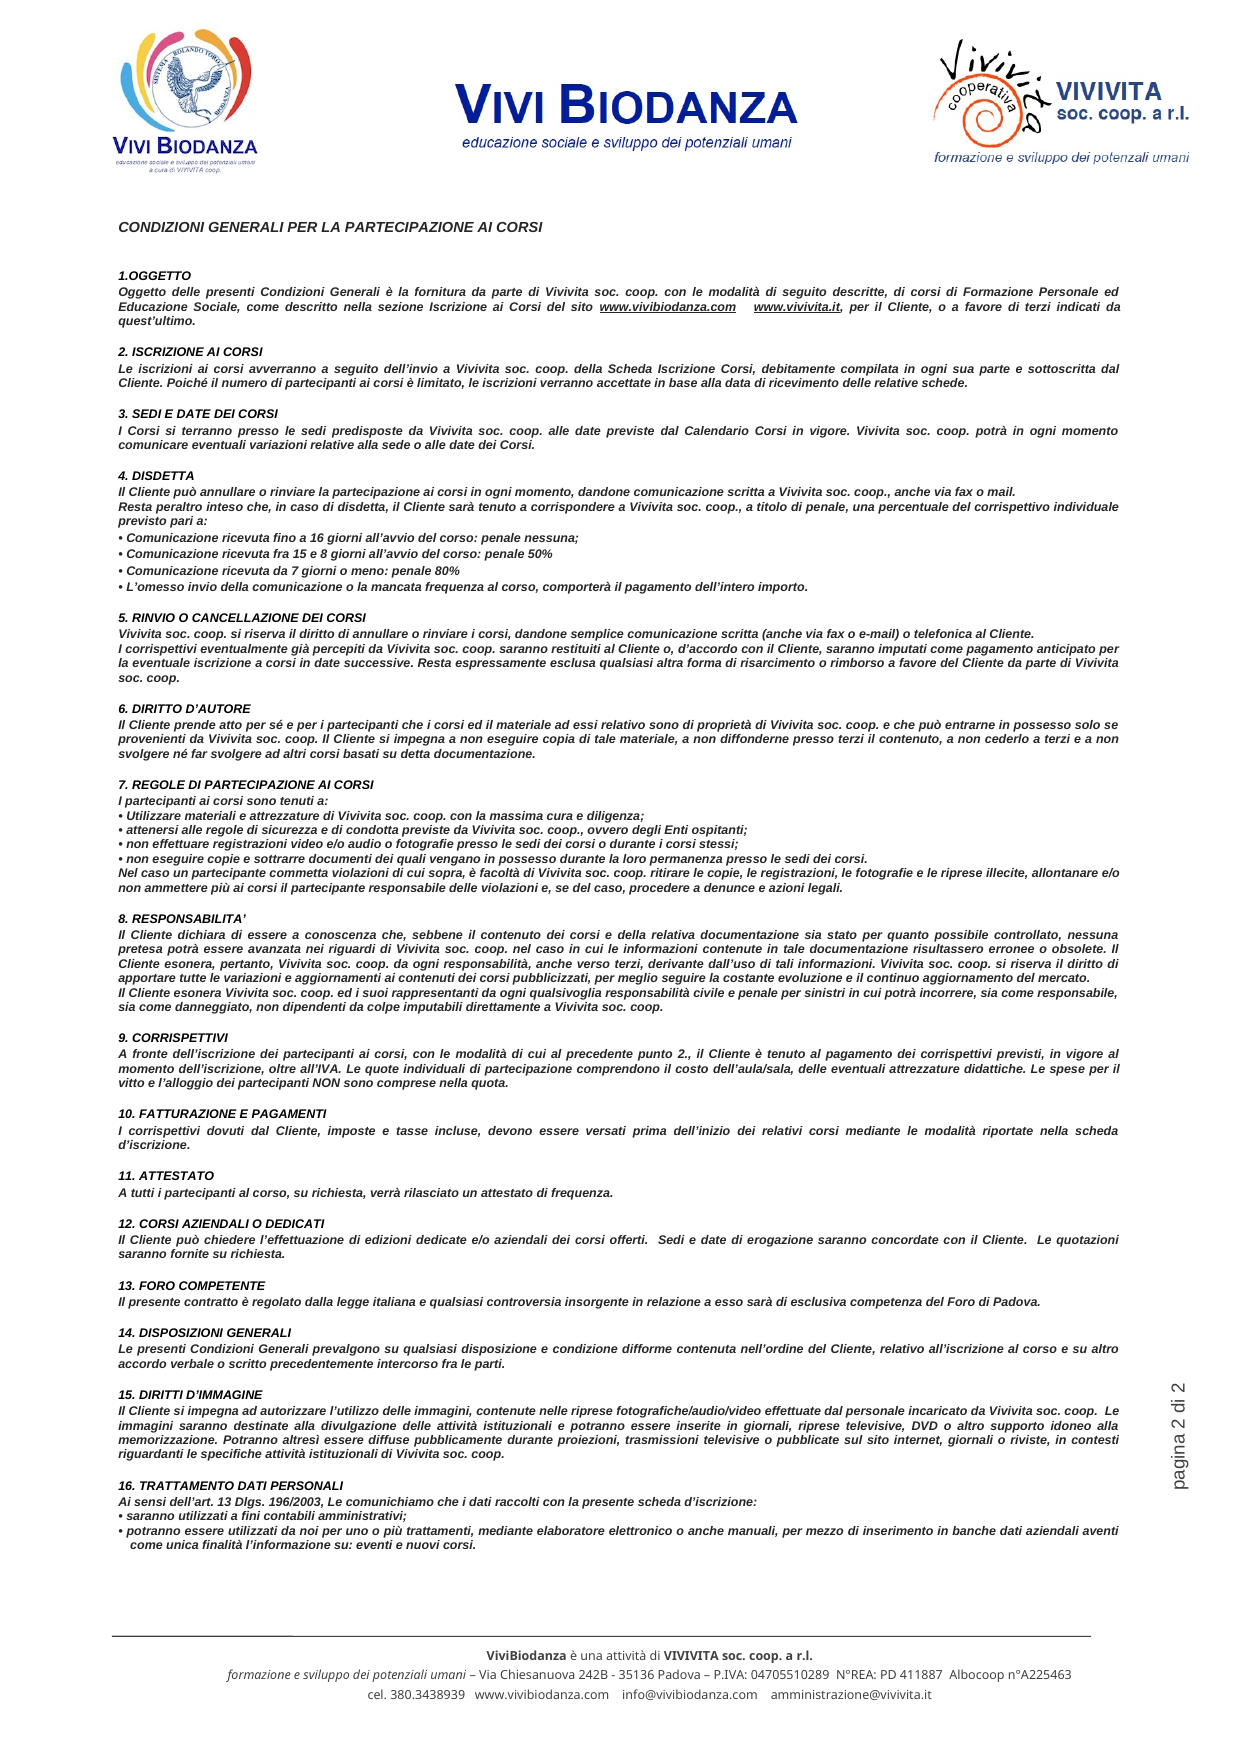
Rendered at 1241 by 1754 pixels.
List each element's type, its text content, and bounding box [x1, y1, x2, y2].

text I corrispettivi eventualmente già percepiti da Vivivita soc. coop. saranno restituiti al Cliente o, d’accordo con il Cliente, saranno imputati come pagamento anticipato per la eventuale iscrizione a corsi in date successive. Resta espressamente esclusa qualsiasi altra forma di risarcimento o rimborso a favore del Cliente da parte di Vivivita soc. coop. [118, 642, 1122, 685]
text 3. SEDI E DATE DEI CORSI [118, 407, 1122, 421]
text • non effettuare registrazioni video e/o audio o fotografie presso le sedi dei corsi o durante i corsi stessi; [118, 837, 1122, 852]
text Il Cliente esonera Vivivita soc. coop. ed i suoi rappresentanti da ogni qualsivoglia responsabilità civile e penale per sinistri in cui potrà incorrere, sia come responsabile, sia come danneggiato, non dipendenti da colpe imputabili direttamente a Vivivita soc. coop. [118, 985, 1122, 1014]
text 16. TRATTAMENTO DATI PERSONALI [118, 1478, 1122, 1493]
text 5. RINVIO O CANCELLAZIONE DEI CORSI [118, 611, 1122, 625]
text Il Cliente si impegna ad autorizzare l’utilizzo delle immagini, contenute nelle riprese fotografiche/audio/video effettuate dal personale incaricato da Vivivita soc. coop. Le immagini saranno destinate alla divulgazione delle attività istituzionali e potranno essere inserite in giornali, riprese televisive, DVD o altro supporto idoneo alla memorizzazione. Potranno altresì essere diffuse pubblicamente durante proiezioni, trasmissioni televisive o pubblicate sul sito internet, giornali o riviste, in contesti riguardanti le specifiche attività istituzionali di Vivivita soc. coop. [118, 1404, 1122, 1462]
text 6. DIRITTO D’AUTORE [118, 701, 1122, 716]
text 12. CORSI AZIENDALI O DEDICATI [118, 1216, 1122, 1231]
text 9. CORRISPETTIVI [118, 1031, 1122, 1045]
text 1.OGGETTO [118, 269, 1122, 283]
text CONDIZIONI GENERALI PER LA PARTECIPAZIONE AI CORSI [118, 218, 1122, 235]
text • potranno essere utilizzati da noi per uno o più trattamenti, mediante elaboratore elettronico o anche manuali, per mezzo di inserimento in banche dati aziendali aventi come unica finalità l’informazione su: eventi e nuovi corsi. [118, 1523, 1122, 1552]
text Ai sensi dell’art. 13 Dlgs. 196/2003, Le comunichiamo che i dati raccolti con la presente scheda d’iscrizione: [118, 1495, 1122, 1509]
text Il presente contratto è regolato dalla legge italiana e qualsiasi controversia insorgente in relazione a esso sarà di esclusiva competenza del Foro di Padova. [118, 1295, 1122, 1309]
text • Utilizzare materiali e attrezzature di Vivivita soc. coop. con la massima cura e diligenza; [118, 808, 1122, 823]
text Il Cliente può chiedere l’effettuazione di edizioni dedicate e/o aziendali dei corsi offerti. Sedi e date di erogazione saranno concordate con il Cliente. Le quotazioni saranno fornite su richiesta. [118, 1233, 1122, 1262]
text I partecipanti ai corsi sono tenuti a: [118, 794, 1122, 808]
picture [927, 32, 1196, 168]
text 8. RESPONSABILITA’ [118, 911, 1122, 926]
text 4. DISDETTA [118, 469, 1122, 483]
text • L’omesso invio della comunicazione o la mancata frequenza al corso, comporterà il pagamento dell’intero importo. [118, 580, 1122, 594]
picture [110, 27, 260, 176]
text 14. DISPOSIZIONI GENERALI [118, 1326, 1122, 1340]
text Le iscrizioni ai corsi avverranno a seguito dell’invio a Vivivita soc. coop. della Scheda Iscrizione Corsi, debitamente compilata in ogni sua parte e sottoscritta dal Cliente. Poiché il numero di partecipanti ai corsi è limitato, le iscrizioni verranno accettate in base alla data di ricevimento delle relative schede. [118, 361, 1122, 390]
text Il Cliente può annullare o rinviare la partecipazione ai corsi in ogni momento, dandone comunicazione scritta a Vivivita soc. coop., anche via fax o mail. [118, 485, 1122, 499]
text Il Cliente prende atto per sé e per i partecipanti che i corsi ed il materiale ad essi relativo sono di proprietà di Vivivita soc. coop. e che può entrarne in possesso solo se provenienti da Vivivita soc. coop. Il Cliente si impegna a non eseguire copia di tale materiale, a non diffonderne presso terzi il contenuto, a non cederlo a terzi e a non svolgere né far svolgere ad altri corsi basati su detta documentazione. [118, 718, 1122, 761]
text Nel caso un partecipante commetta violazioni di cui sopra, è facoltà di Vivivita soc. coop. ritirare le copie, le registrazioni, le fotografie e le riprese illecite, allontanare e/o non ammettere più ai corsi il partecipante responsabile delle violazioni e, se del caso, procedere a denunce e azioni legali. [118, 866, 1122, 895]
text 15. DIRITTI D’IMMAGINE [118, 1388, 1122, 1402]
text 10. FATTURAZIONE E PAGAMENTI [118, 1107, 1122, 1121]
text A tutti i partecipanti al corso, su richiesta, verrà rilasciato un attestato di frequenza. [118, 1185, 1122, 1200]
text 7. REGOLE DI PARTECIPAZIONE AI CORSI [118, 778, 1122, 792]
text Le presenti Condizioni Generali prevalgono su qualsiasi disposizione e condizione difforme contenuta nell’ordine del Cliente, relativo all’iscrizione al corso e su altro accordo verbale o scritto precedentemente intercorso fra le parti. [118, 1342, 1122, 1371]
text Vivivita soc. coop. si riserva il diritto di annullare o rinviare i corsi, dandone semplice comunicazione scritta (anche via fax o e-mail) o telefonica al Cliente. [118, 627, 1122, 642]
text • Comunicazione ricevuta fino a 16 giorni all’avvio del corso: penale nessuna; [118, 530, 1122, 545]
text I Corsi si terranno presso le sedi predisposte da Vivivita soc. coop. alle date previste dal Calendario Corsi in vigore. Vivivita soc. coop. potrà in ogni momento comunicare eventuali variazioni relative alla sede o alle date dei Corsi. [118, 423, 1122, 452]
text A fronte dell’iscrizione dei partecipanti ai corsi, con le modalità di cui al precedente punto 2., il Cliente è tenuto al pagamento dei corrispettivi previsti, in vigore al momento dell’iscrizione, oltre all’IVA. Le quote individuali di partecipazione comprendono il costo dell’aula/sala, delle eventuali attrezzature didattiche. Le spese per il vitto e l’alloggio dei partecipanti NON sono comprese nella quota. [118, 1047, 1122, 1090]
text • saranno utilizzati a fini contabili amministrativi; [118, 1509, 1122, 1523]
text • Comunicazione ricevuta fra 15 e 8 giorni all’avvio del corso: penale 50% [118, 547, 1122, 561]
text 11. ATTESTATO [118, 1169, 1122, 1183]
text Oggetto delle presenti Condizioni Generali è la fornitura da parte di Vivivita soc. coop. con le modalità di seguito descritte, di corsi di Formazione Personale ed Educazione Sociale, come descritto nella sezione Iscrizione ai Corsi del sito www.vivibiodanza.com www.vivivita.it, per il Cliente, o a favore di terzi indicati da quest’ultimo. [118, 285, 1122, 328]
text • non eseguire copie e sottrarre documenti dei quali vengano in possesso durante la loro permanenza presso le sedi dei corsi. [118, 852, 1122, 866]
text 13. FORO COMPETENTE [118, 1278, 1122, 1293]
text 2. ISCRIZIONE AI CORSI [118, 345, 1122, 359]
text I corrispettivi dovuti dal Cliente, imposte e tasse incluse, devono essere versati prima dell’inizio dei relativi corsi mediante le modalità riportate nella scheda d’iscrizione. [118, 1123, 1122, 1152]
text Il Cliente dichiara di essere a conoscenza che, sebbene il contenuto dei corsi e della relativa documentazione sia stato per quanto possibile controllato, nessuna pretesa potrà essere avanzata nei riguardi di Vivivita soc. coop. nel caso in cui le informazioni contenute in tale documentazione risultassero erronee o obsolete. Il Cliente esonera, pertanto, Vivivita soc. coop. da ogni responsabilità, anche verso terzi, derivante dall’uso di tali informazioni. Vivivita soc. coop. si riserva il diritto di apportare tutte le variazioni e aggiornamenti ai contenuti dei corsi pubblicizzati, per meglio seguire la costante evoluzione e il continuo aggiornamento del mercato. [118, 928, 1122, 985]
text • Comunicazione ricevuta da 7 giorni o meno: penale 80% [118, 563, 1122, 578]
text Resta peraltro inteso che, in caso di disdetta, il Cliente sarà tenuto a corrispondere a Vivivita soc. coop., a titolo di penale, una percentuale del corrispettivo individuale previsto pari a: [118, 499, 1122, 528]
picture [450, 78, 804, 155]
text • attenersi alle regole di sicurezza e di condotta previste da Vivivita soc. coop., ovvero degli Enti ospitanti; [118, 823, 1122, 837]
